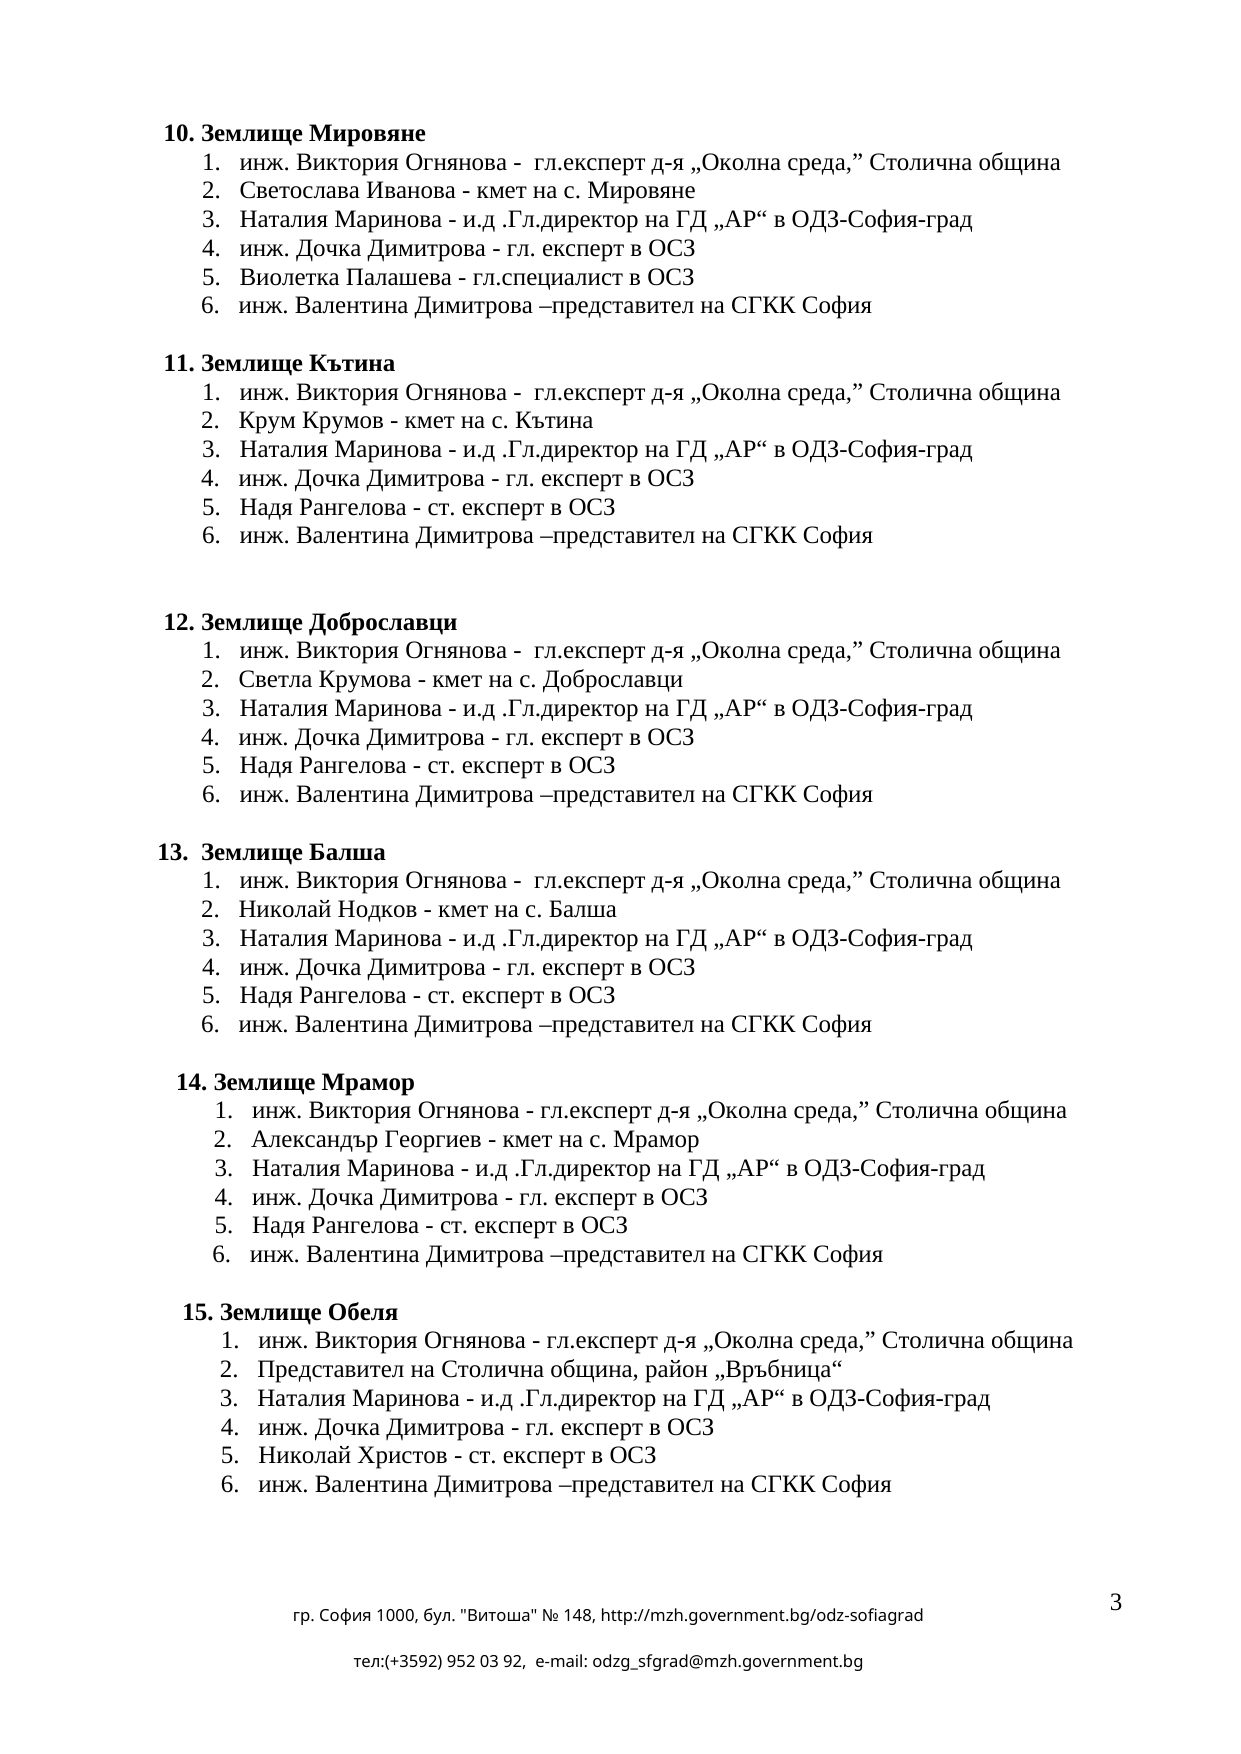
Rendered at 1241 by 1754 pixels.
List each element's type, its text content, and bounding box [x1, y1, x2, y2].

text 6. инж. Валентина Димитрова –представител на СГКК София [94, 1009, 1122, 1038]
text 4. инж. Дочка Димитрова - гл. експерт в ОСЗ [146, 233, 1122, 262]
text 6. инж. Валентина Димитрова –представител на СГКК София [146, 779, 1122, 808]
text 15. Землище Обеля [94, 1297, 1122, 1326]
text 4. инж. Дочка Димитрова - гл. експерт в ОСЗ [146, 1182, 1122, 1211]
text 1. инж. Виктория Огнянова - гл.експерт д-я „Околна среда,” Столична община [189, 636, 1122, 664]
text 12. Землище Доброславци [94, 607, 1122, 636]
text 6. инж. Валентина Димитрова –представител на СГКК София [94, 291, 1122, 319]
text 3. Наталия Маринова - и.д .Гл.директор на ГД „АР“ в ОДЗ-София-град [146, 693, 1122, 722]
text 2. Светослава Иванова - кмет на с. Мировяне [183, 176, 1122, 204]
text 6. инж. Валентина Димитрова –представител на СГКК София [146, 521, 1122, 549]
text 2. Светла Крумова - кмет на с. Доброславци [151, 664, 1122, 693]
text 14. Землище Мрамор [94, 1067, 1122, 1096]
text 5. Надя Рангелова - ст. експерт в ОСЗ [146, 981, 1122, 1009]
text 1. инж. Виктория Огнянова - гл.експерт д-я „Околна среда,” Столична община [146, 1096, 1122, 1124]
text 5. Надя Рангелова - ст. експерт в ОСЗ [146, 492, 1122, 521]
text 11. Землище Кътина [94, 348, 1122, 377]
text 4. инж. Дочка Димитрова - гл. експерт в ОСЗ [146, 1412, 1122, 1441]
text 4. инж. Дочка Димитрова - гл. експерт в ОСЗ [146, 952, 1122, 981]
text 1. инж. Виктория Огнянова - гл.експерт д-я „Околна среда,” Столична община [146, 377, 1122, 406]
text 2. Николай Нодков - кмет на с. Балша [151, 894, 1122, 923]
text 5. Надя Рангелова - ст. експерт в ОСЗ [146, 751, 1122, 779]
text 6. инж. Валентина Димитрова –представител на СГКК София [146, 1469, 1122, 1498]
text 3. Наталия Маринова - и.д .Гл.директор на ГД „АР“ в ОДЗ-София-град [146, 923, 1122, 952]
text 6. инж. Валентина Димитрова –представител на СГКК София [94, 1239, 1122, 1268]
text 3. Наталия Маринова - и.д .Гл.директор на ГД „АР“ в ОДЗ-София-град [183, 1153, 1122, 1182]
text 1. инж. Виктория Огнянова - гл.експерт д-я „Околна среда,” Столична община [183, 147, 1122, 176]
text 1. инж. Виктория Огнянова - гл.експерт д-я „Околна среда,” Столична община [146, 1326, 1122, 1354]
text 13. Землище Балша [94, 837, 1122, 866]
text 3. Наталия Маринова - и.д .Гл.директор на ГД „АР“ в ОДЗ-София-град [151, 1383, 1122, 1412]
text 5. Виолетка Палашева - гл.специалист в ОСЗ [183, 262, 1122, 291]
text 4. инж. Дочка Димитрова - гл. експерт в ОСЗ [94, 722, 1122, 751]
text 5. Надя Рангелова - ст. експерт в ОСЗ [146, 1211, 1122, 1239]
text 2. Крум Крумов - кмет на с. Кътина [151, 406, 1122, 434]
text 2. Представител на Столична община, район „Връбница“ [151, 1354, 1122, 1383]
text 2. Александър Георгиев - кмет на с. Мрамор [151, 1124, 1122, 1153]
text 10. Землище Мировяне [94, 118, 1122, 147]
text 3. Наталия Маринова - и.д .Гл.директор на ГД „АР“ в ОДЗ-София-град [146, 434, 1122, 463]
text 4. инж. Дочка Димитрова - гл. експерт в ОСЗ [94, 463, 1122, 492]
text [146, 204, 1122, 233]
text 1. инж. Виктория Огнянова - гл.експерт д-я „Околна среда,” Столична община [183, 866, 1122, 894]
text 5. Николай Христов - ст. експерт в ОСЗ [146, 1441, 1122, 1469]
